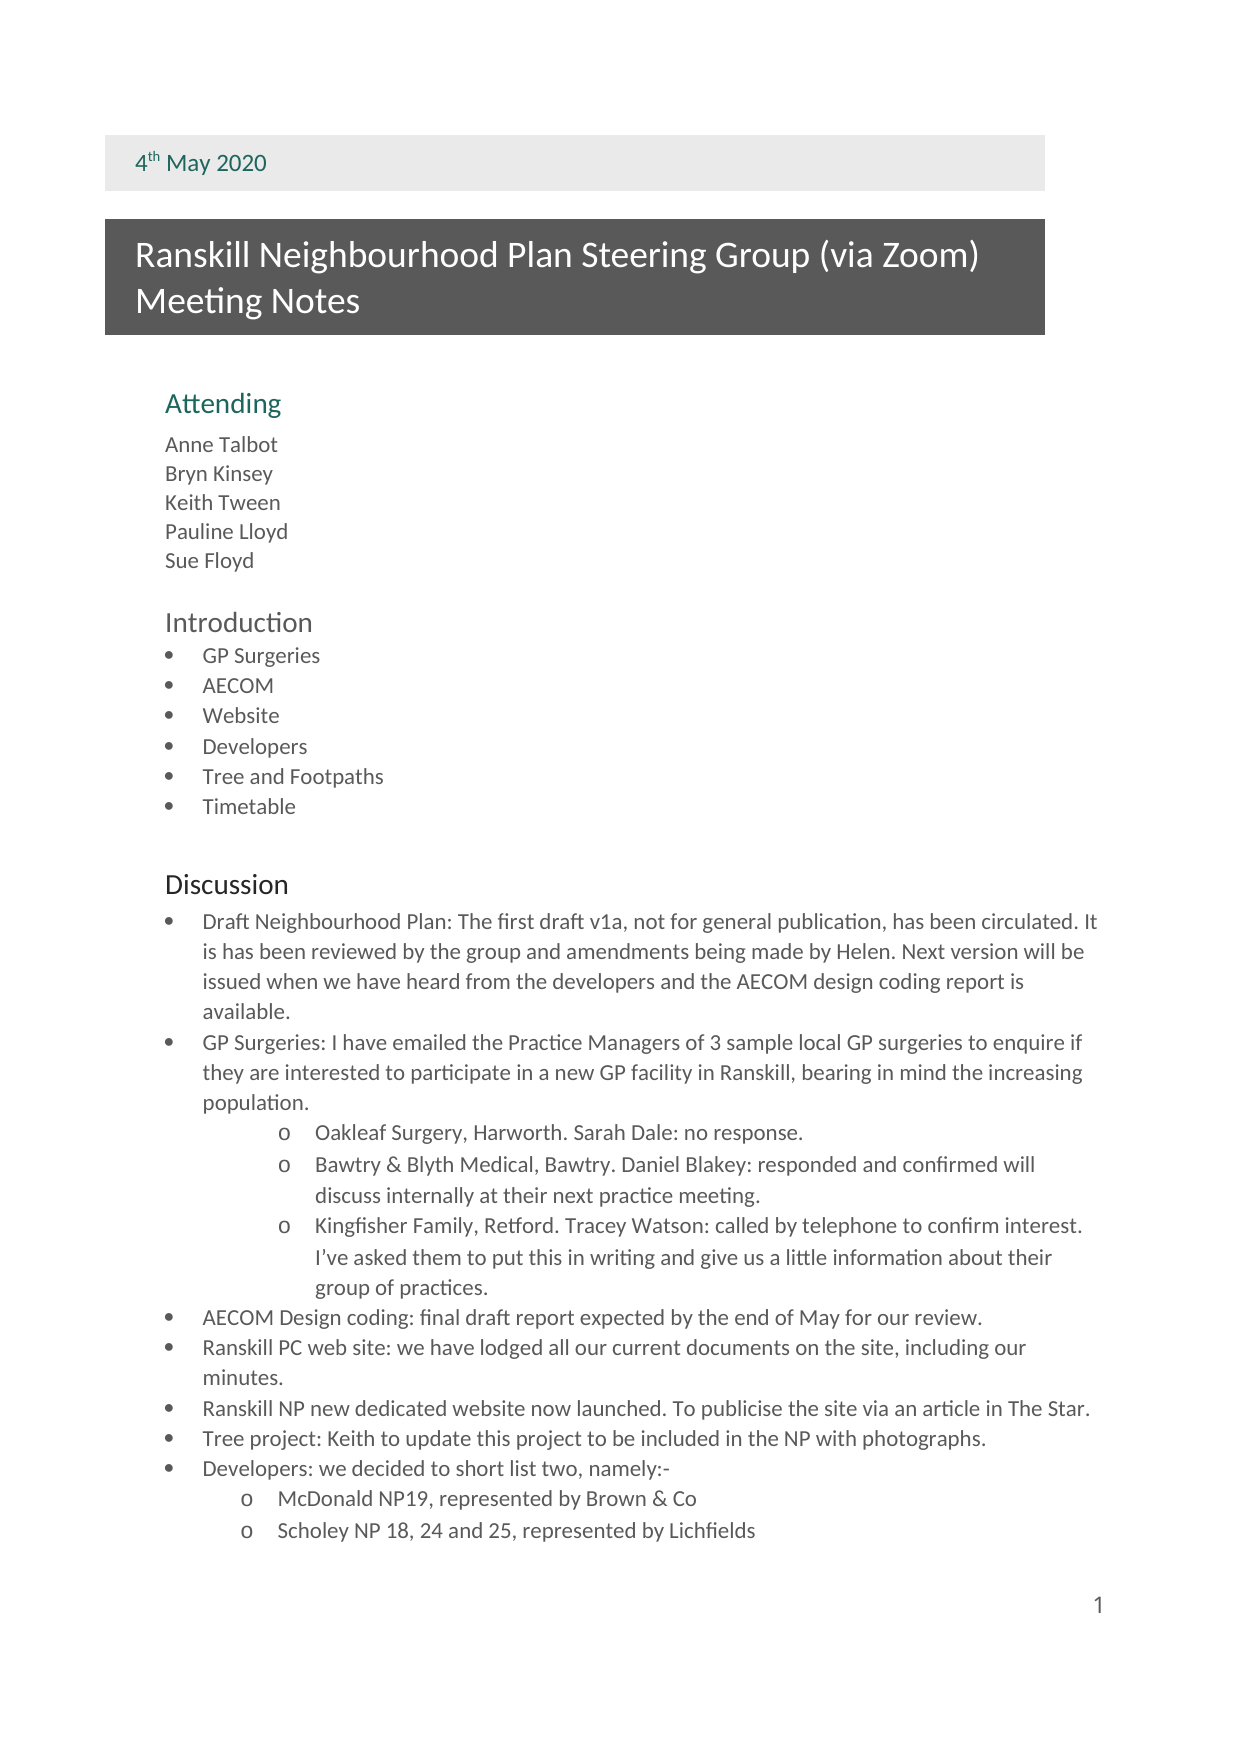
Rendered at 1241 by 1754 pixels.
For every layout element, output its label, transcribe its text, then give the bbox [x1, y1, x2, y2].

list McDonald NP19, represented by Brown & Co [240, 1484, 1105, 1513]
subtitle Discussion [165, 866, 1105, 902]
list Draft Neighbourhood Plan: The first draft v1a, not for general publication, has been circulated. It is has been reviewed by the group and amendments being made by Helen. Next version will be issued when we have heard from the developers and the AECOM design coding report is available. [165, 907, 1105, 1025]
list Website [165, 702, 1105, 730]
list Developers: we decided to short list two, namely:- [165, 1454, 1105, 1482]
list Scholey NP 18, 24 and 25, represented by Lichfields [240, 1516, 1105, 1545]
list Kingfisher Family, Retford. Tracey Watson: called by telephone to confirm interest. I’ve asked them to put this in writing and give us a little information about their group of practices. [277, 1211, 1105, 1301]
text Anne Talbot [165, 430, 1105, 458]
list Bawtry & Blyth Medical, Bawtry. Daniel Blakey: responded and confirmed will discuss internally at their next practice meeting. [277, 1150, 1105, 1209]
text Sue Floyd [165, 546, 1105, 574]
subtitle Attending [165, 385, 1105, 421]
text Pauline Lloyd [165, 517, 1105, 545]
list Ranskill PC web site: we have lodged all our current documents on the site, including our minutes. [165, 1333, 1105, 1391]
table_header 4th May 2020 [105, 135, 1045, 191]
list Tree project: Keith to update this project to be included in the NP with photographs. [165, 1424, 1105, 1452]
text Keith Tween [165, 488, 1105, 516]
list Developers [165, 732, 1105, 760]
text Bryn Kinsey [165, 459, 1105, 487]
list Timetable [165, 792, 1105, 820]
list GP Surgeries: I have emailed the Practice Managers of 3 sample local GP surgeries to enquire if they are interested to participate in a new GP facility in Ranskill, bearing in mind the increasing population. [165, 1028, 1105, 1116]
table_header Ranskill Neighbourhood Plan Steering Group (via Zoom) Meeting Notes [105, 219, 1045, 335]
list Oakleaf Surgery, Harworth. Sarah Dale: no response. [277, 1118, 1105, 1147]
list AECOM [165, 671, 1105, 699]
list Ranskill NP new dedicated website now launched. To publicise the site via an article in The Star. [165, 1394, 1105, 1422]
list Tree and Footpaths [165, 762, 1105, 790]
list GP Surgeries [165, 641, 1105, 669]
text Introduction [165, 604, 1105, 640]
list AECOM Design coding: final draft report expected by the end of May for our review. [165, 1303, 1105, 1331]
